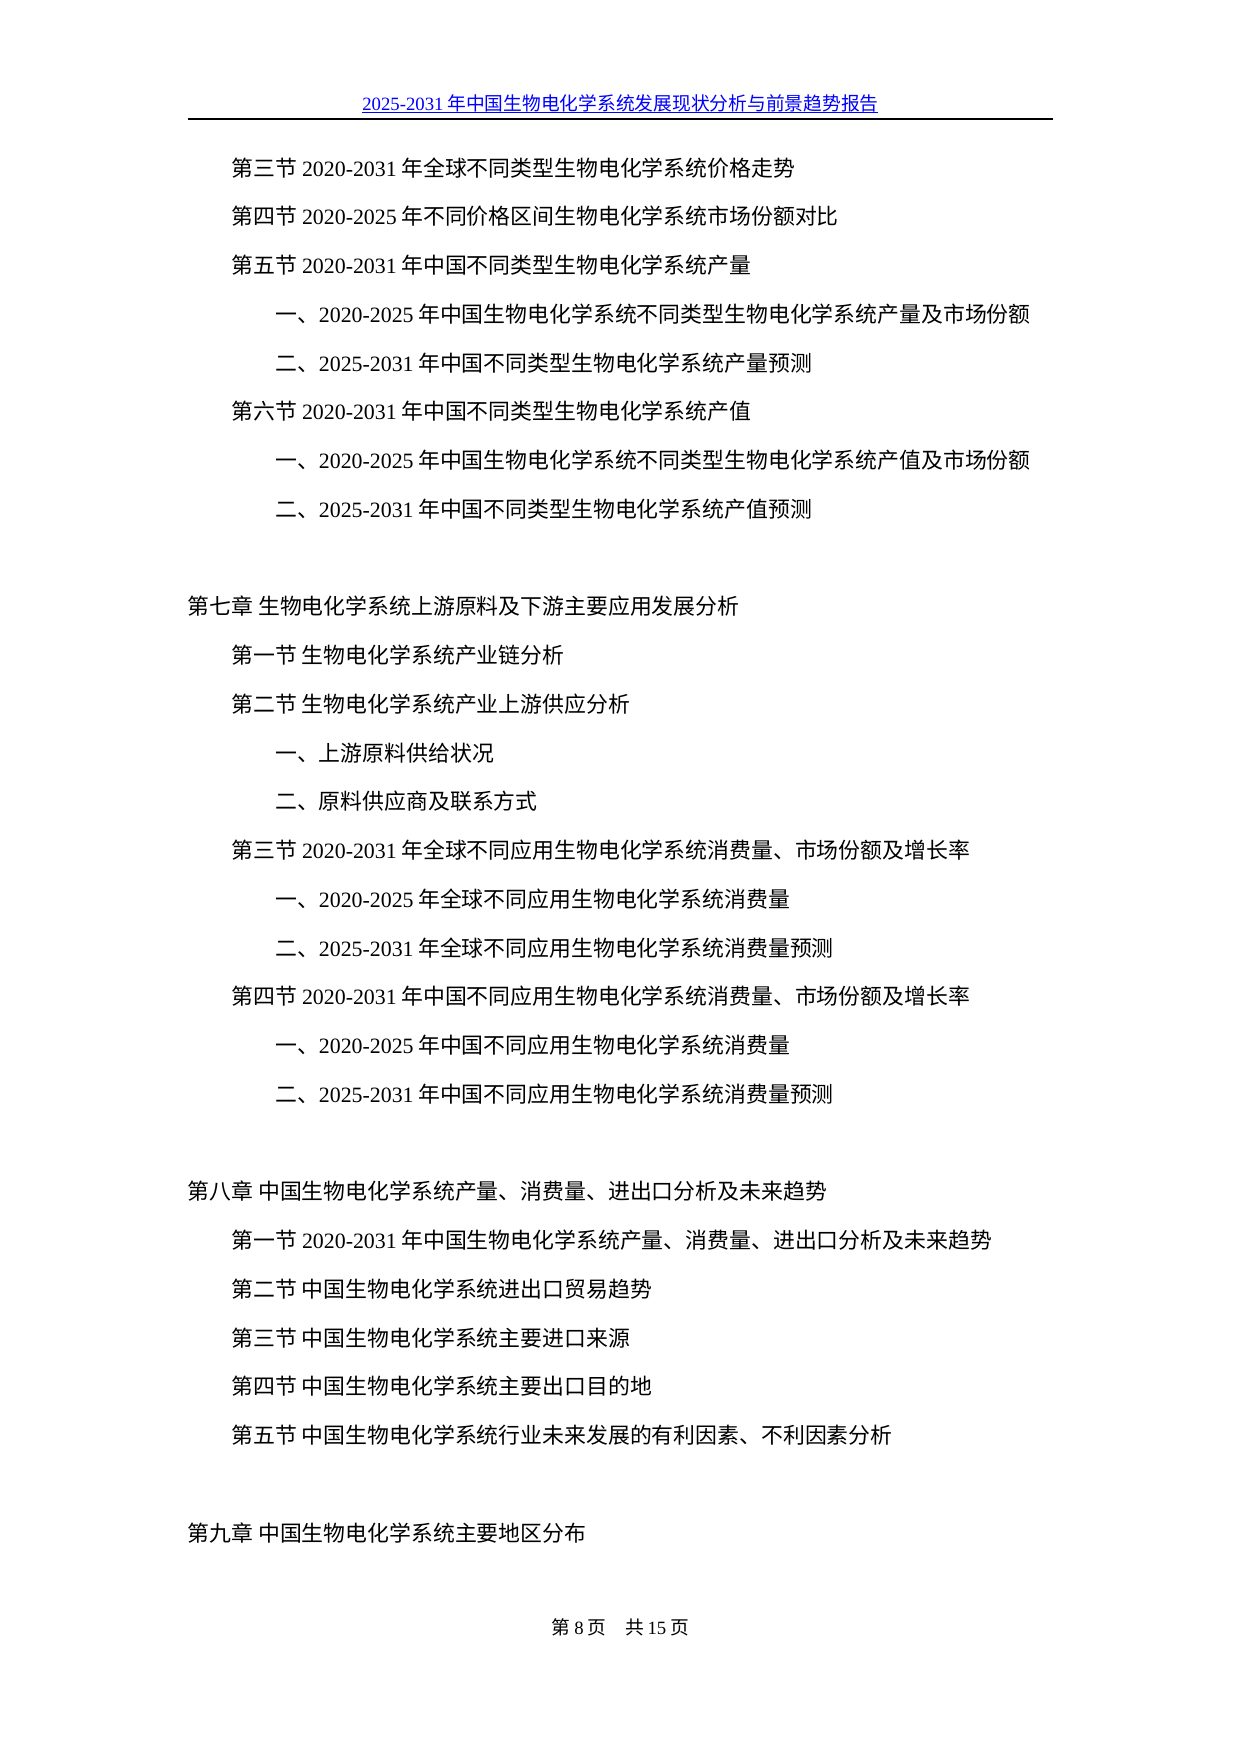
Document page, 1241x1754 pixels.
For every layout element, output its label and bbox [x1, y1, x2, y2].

text [187, 150, 1053, 1548]
